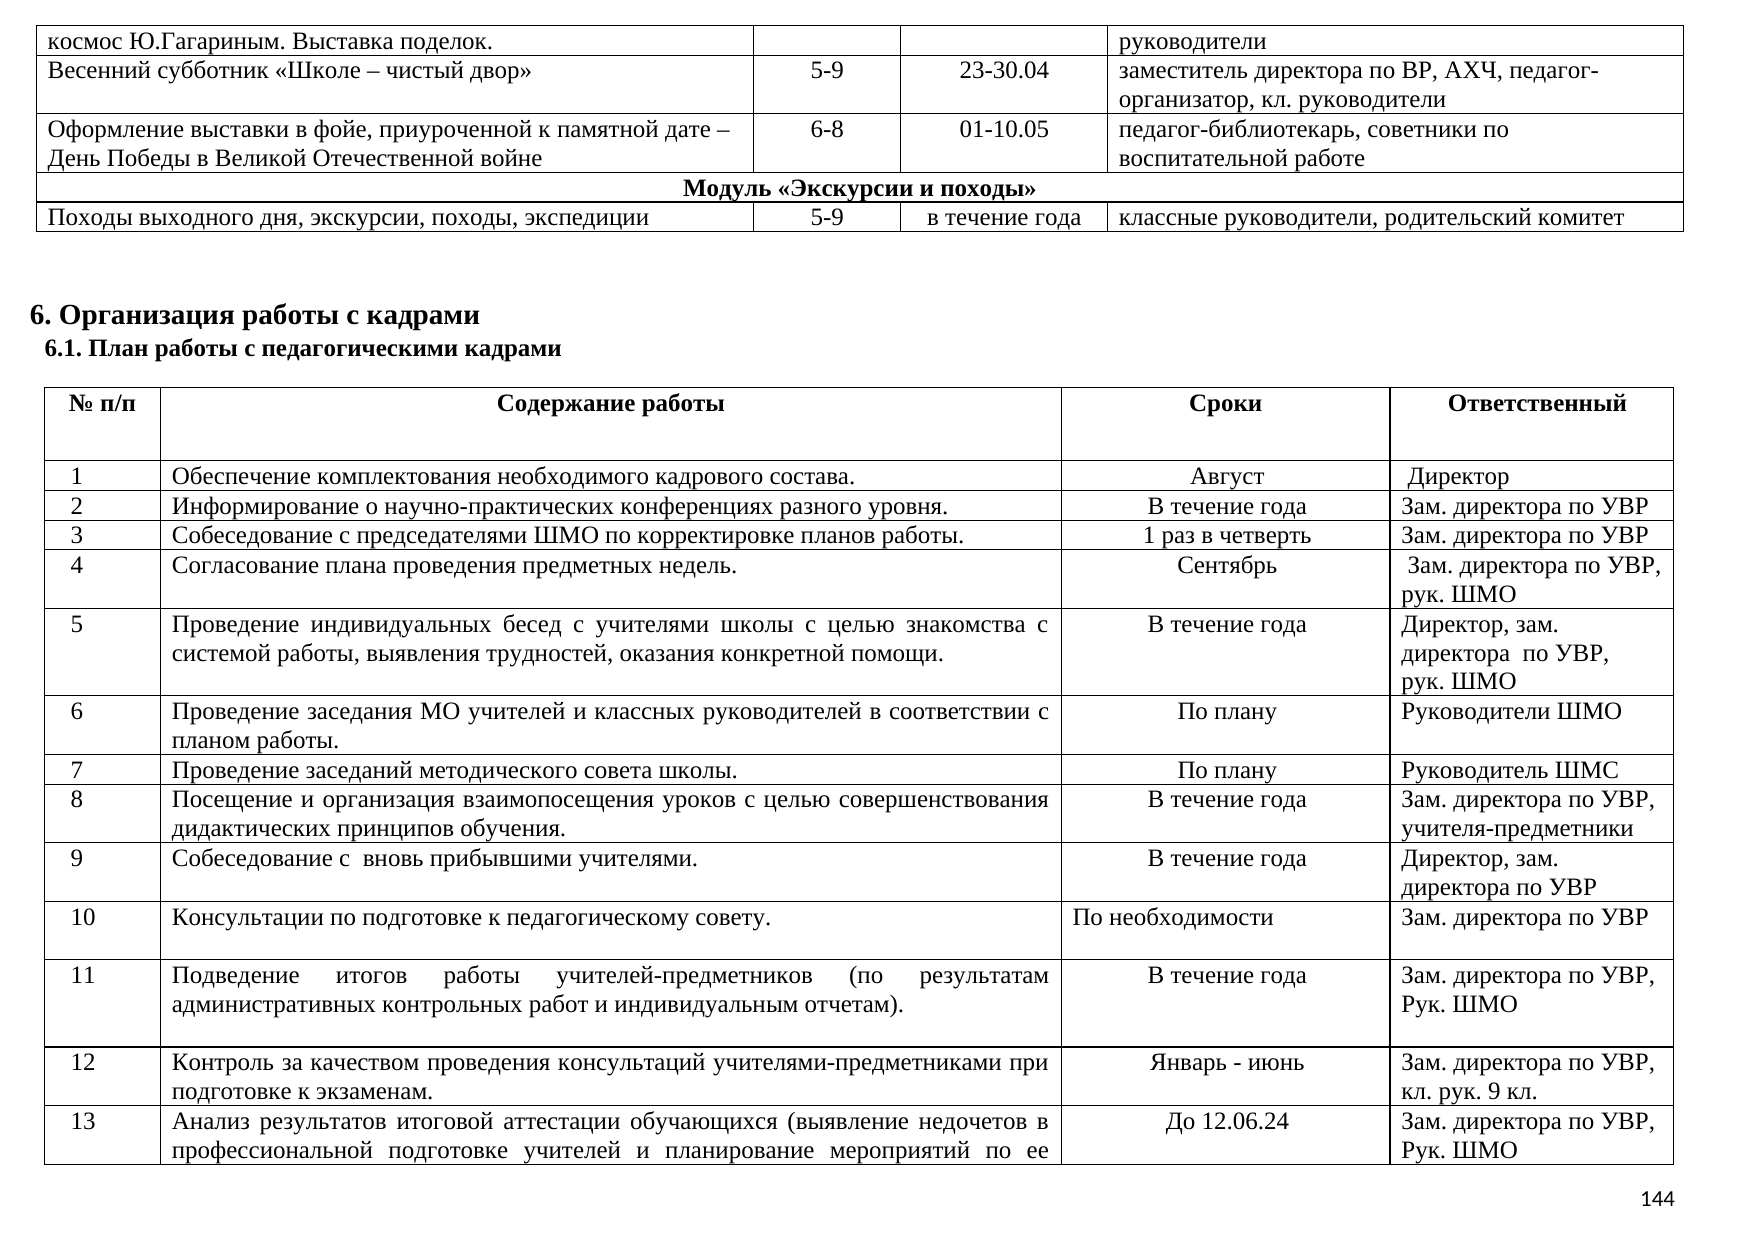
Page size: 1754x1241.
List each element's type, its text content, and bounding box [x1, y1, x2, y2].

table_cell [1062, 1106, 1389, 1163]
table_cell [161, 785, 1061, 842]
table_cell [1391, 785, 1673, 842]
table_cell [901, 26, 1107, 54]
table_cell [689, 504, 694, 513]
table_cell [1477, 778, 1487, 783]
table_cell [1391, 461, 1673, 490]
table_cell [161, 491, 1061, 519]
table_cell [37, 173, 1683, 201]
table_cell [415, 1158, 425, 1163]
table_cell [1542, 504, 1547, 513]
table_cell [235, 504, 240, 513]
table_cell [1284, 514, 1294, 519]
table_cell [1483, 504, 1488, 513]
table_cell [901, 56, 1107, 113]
text 6. Организация работы с кадрами [29, 297, 1675, 331]
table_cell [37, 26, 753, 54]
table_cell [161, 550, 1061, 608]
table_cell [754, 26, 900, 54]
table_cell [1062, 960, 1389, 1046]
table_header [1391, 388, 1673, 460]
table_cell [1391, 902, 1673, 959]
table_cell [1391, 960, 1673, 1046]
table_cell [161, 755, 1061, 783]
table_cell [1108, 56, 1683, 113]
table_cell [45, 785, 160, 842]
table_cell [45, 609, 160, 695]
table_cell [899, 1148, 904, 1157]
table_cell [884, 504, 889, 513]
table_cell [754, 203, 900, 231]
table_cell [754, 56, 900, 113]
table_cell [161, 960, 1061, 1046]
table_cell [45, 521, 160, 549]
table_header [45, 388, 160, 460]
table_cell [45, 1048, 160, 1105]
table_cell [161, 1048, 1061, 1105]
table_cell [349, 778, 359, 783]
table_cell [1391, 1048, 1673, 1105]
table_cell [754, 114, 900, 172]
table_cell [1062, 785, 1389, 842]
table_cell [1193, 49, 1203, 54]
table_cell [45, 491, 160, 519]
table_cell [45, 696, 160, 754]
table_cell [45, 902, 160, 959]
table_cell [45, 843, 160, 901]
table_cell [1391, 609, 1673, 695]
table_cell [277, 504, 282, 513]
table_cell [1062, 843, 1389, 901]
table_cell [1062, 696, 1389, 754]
list 6.1. План работы с педагогическими кадрами [44, 333, 1675, 362]
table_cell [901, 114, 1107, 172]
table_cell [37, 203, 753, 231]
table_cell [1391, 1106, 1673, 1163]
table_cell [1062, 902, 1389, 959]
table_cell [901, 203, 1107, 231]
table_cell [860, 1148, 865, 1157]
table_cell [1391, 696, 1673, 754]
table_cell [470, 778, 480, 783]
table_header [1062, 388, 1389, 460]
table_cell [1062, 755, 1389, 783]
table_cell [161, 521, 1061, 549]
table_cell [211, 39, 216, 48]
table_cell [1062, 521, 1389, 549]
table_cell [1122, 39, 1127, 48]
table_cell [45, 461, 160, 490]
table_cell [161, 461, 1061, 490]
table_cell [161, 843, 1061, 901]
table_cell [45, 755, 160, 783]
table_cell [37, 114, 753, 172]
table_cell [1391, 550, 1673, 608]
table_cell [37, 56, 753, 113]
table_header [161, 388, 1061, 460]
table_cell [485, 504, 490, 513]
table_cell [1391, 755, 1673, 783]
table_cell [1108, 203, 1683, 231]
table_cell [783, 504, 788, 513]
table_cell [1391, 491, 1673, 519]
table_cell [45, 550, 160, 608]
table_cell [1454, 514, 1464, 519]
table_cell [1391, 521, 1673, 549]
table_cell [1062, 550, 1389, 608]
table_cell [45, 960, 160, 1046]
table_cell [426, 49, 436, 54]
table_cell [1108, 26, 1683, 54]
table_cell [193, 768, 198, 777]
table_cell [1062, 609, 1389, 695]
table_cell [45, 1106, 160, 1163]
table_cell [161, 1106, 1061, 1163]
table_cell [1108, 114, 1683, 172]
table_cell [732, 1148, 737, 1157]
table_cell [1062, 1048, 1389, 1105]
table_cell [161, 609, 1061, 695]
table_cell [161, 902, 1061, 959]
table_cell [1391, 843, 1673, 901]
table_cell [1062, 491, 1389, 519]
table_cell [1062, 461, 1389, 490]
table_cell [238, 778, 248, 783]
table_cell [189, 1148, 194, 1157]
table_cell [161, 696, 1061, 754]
